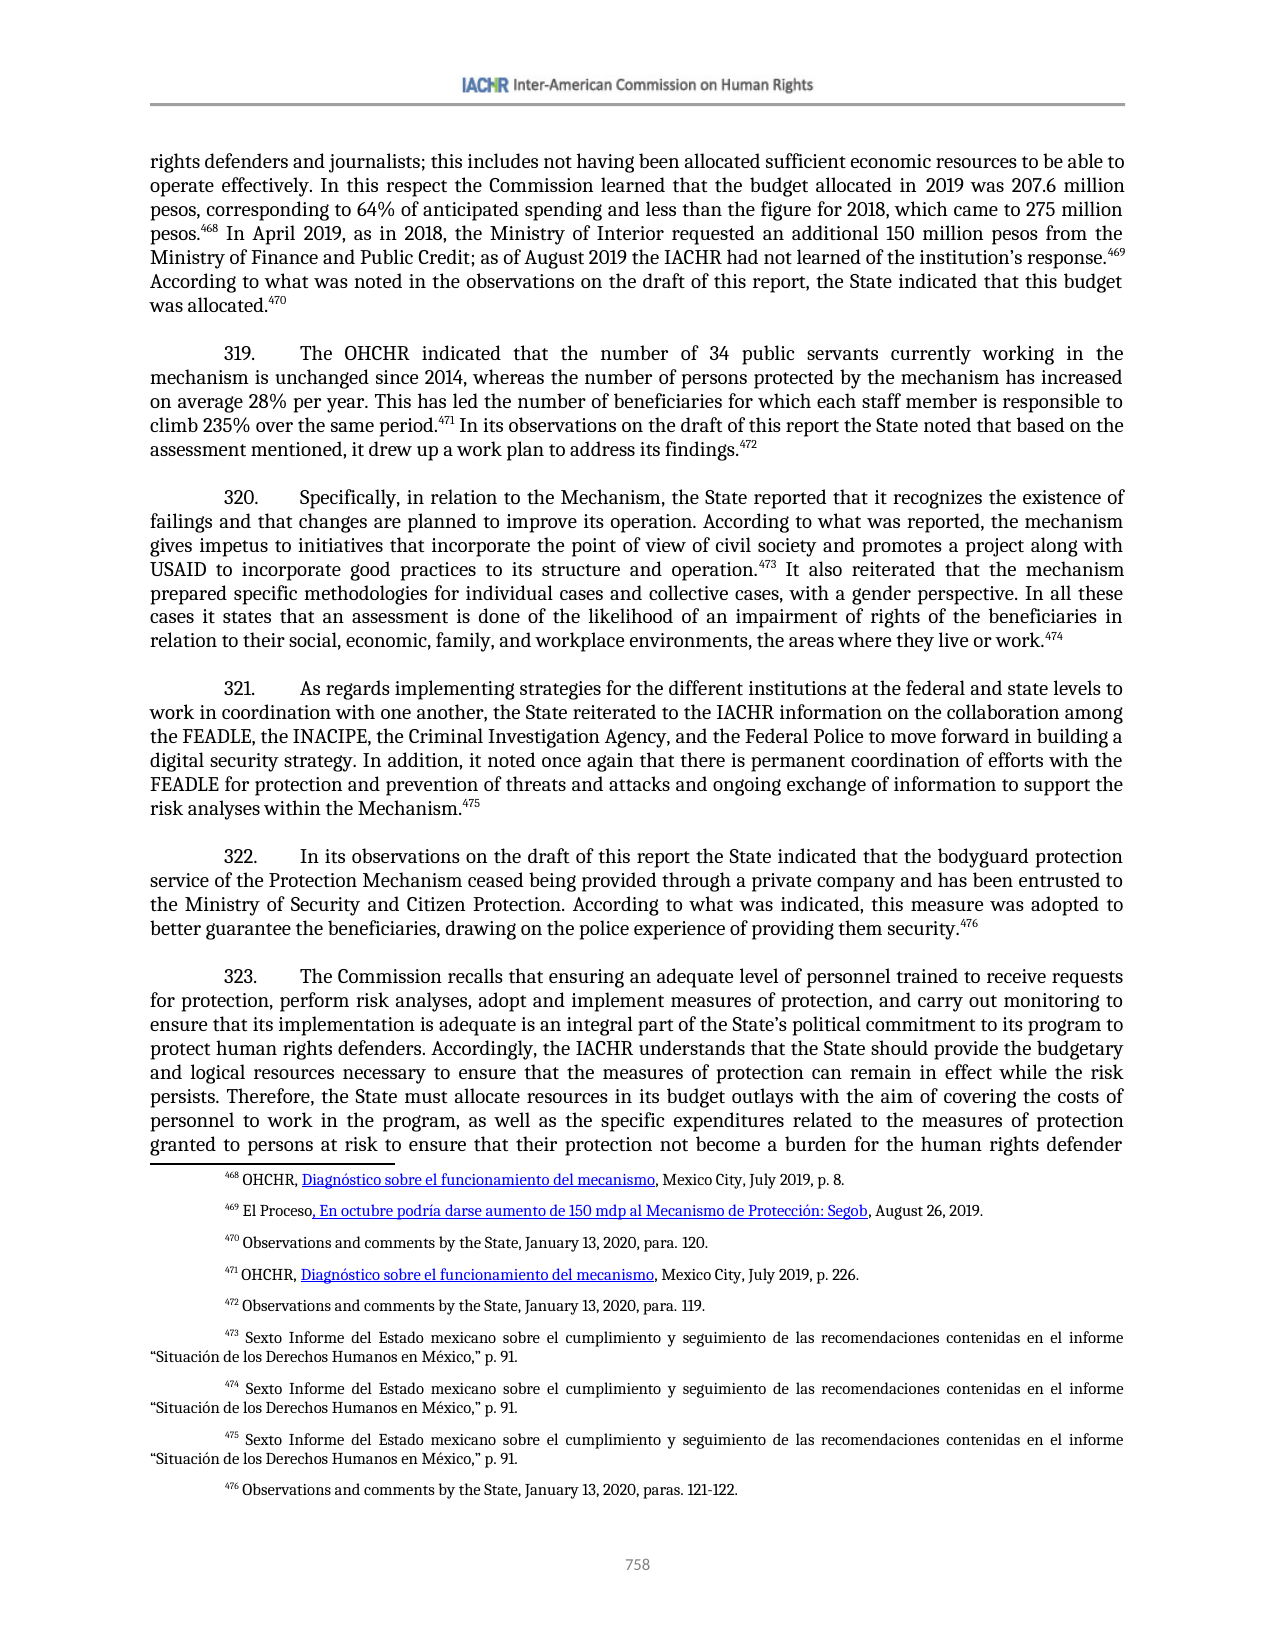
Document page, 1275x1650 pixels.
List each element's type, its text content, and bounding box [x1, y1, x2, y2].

picture [450, 75, 825, 95]
list Specifically, in relation to the Mechanism, the State reported that it recognizes the existence of failings and that changes are planned to improve its operation. According to what was reported, the mechanism gives impetus to initiatives that incorporate the point of view of civil society and promotes a project along with USAID to incorporate good practices to its structure and operation. It also reiterated that the mechanism prepared specific methodologies for individual cases and collective cases, with a gender perspective. In all these cases it states that an assessment is done of the likelihood of an impairment of rights of the beneficiaries in relation to their social, economic, family, and workplace environments, the areas where they live or work. [150, 485, 1125, 653]
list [150, 964, 1125, 1156]
list In its observations on the draft of this report the State indicated that the bodyguard protection service of the Protection Mechanism ceased being provided through a private company and has been entrusted to the Ministry of Security and Citizen Protection. According to what was indicated, this measure was adopted to better guarantee the beneficiaries, drawing on the police experience of providing them security. [150, 845, 1125, 941]
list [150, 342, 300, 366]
list The OHCHR indicated that the number of 34 public servants currently working in the mechanism is unchanged since 2014, whereas the number of persons protected by the mechanism has increased on average 28% per year. This has led the number of beneficiaries for which each staff member is responsible to climb 235% over the same period. In its observations on the draft of this report the State noted that based on the assessment mentioned, it drew up a work plan to address its findings. [150, 413, 1125, 461]
list As regards implementing strategies for the different institutions at the federal and state levels to work in coordination with one another, the State reiterated to the IACHR information on the collaboration among the FEADLE, the INACIPE, the Criminal Investigation Agency, and the Federal Police to move forward in building a digital security strategy. In addition, it noted once again that there is permanent coordination of efforts with the FEADLE for protection and prevention of threats and attacks and ongoing exchange of information to support the risk analyses within the Mechanism. [150, 677, 1125, 821]
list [150, 150, 1125, 270]
